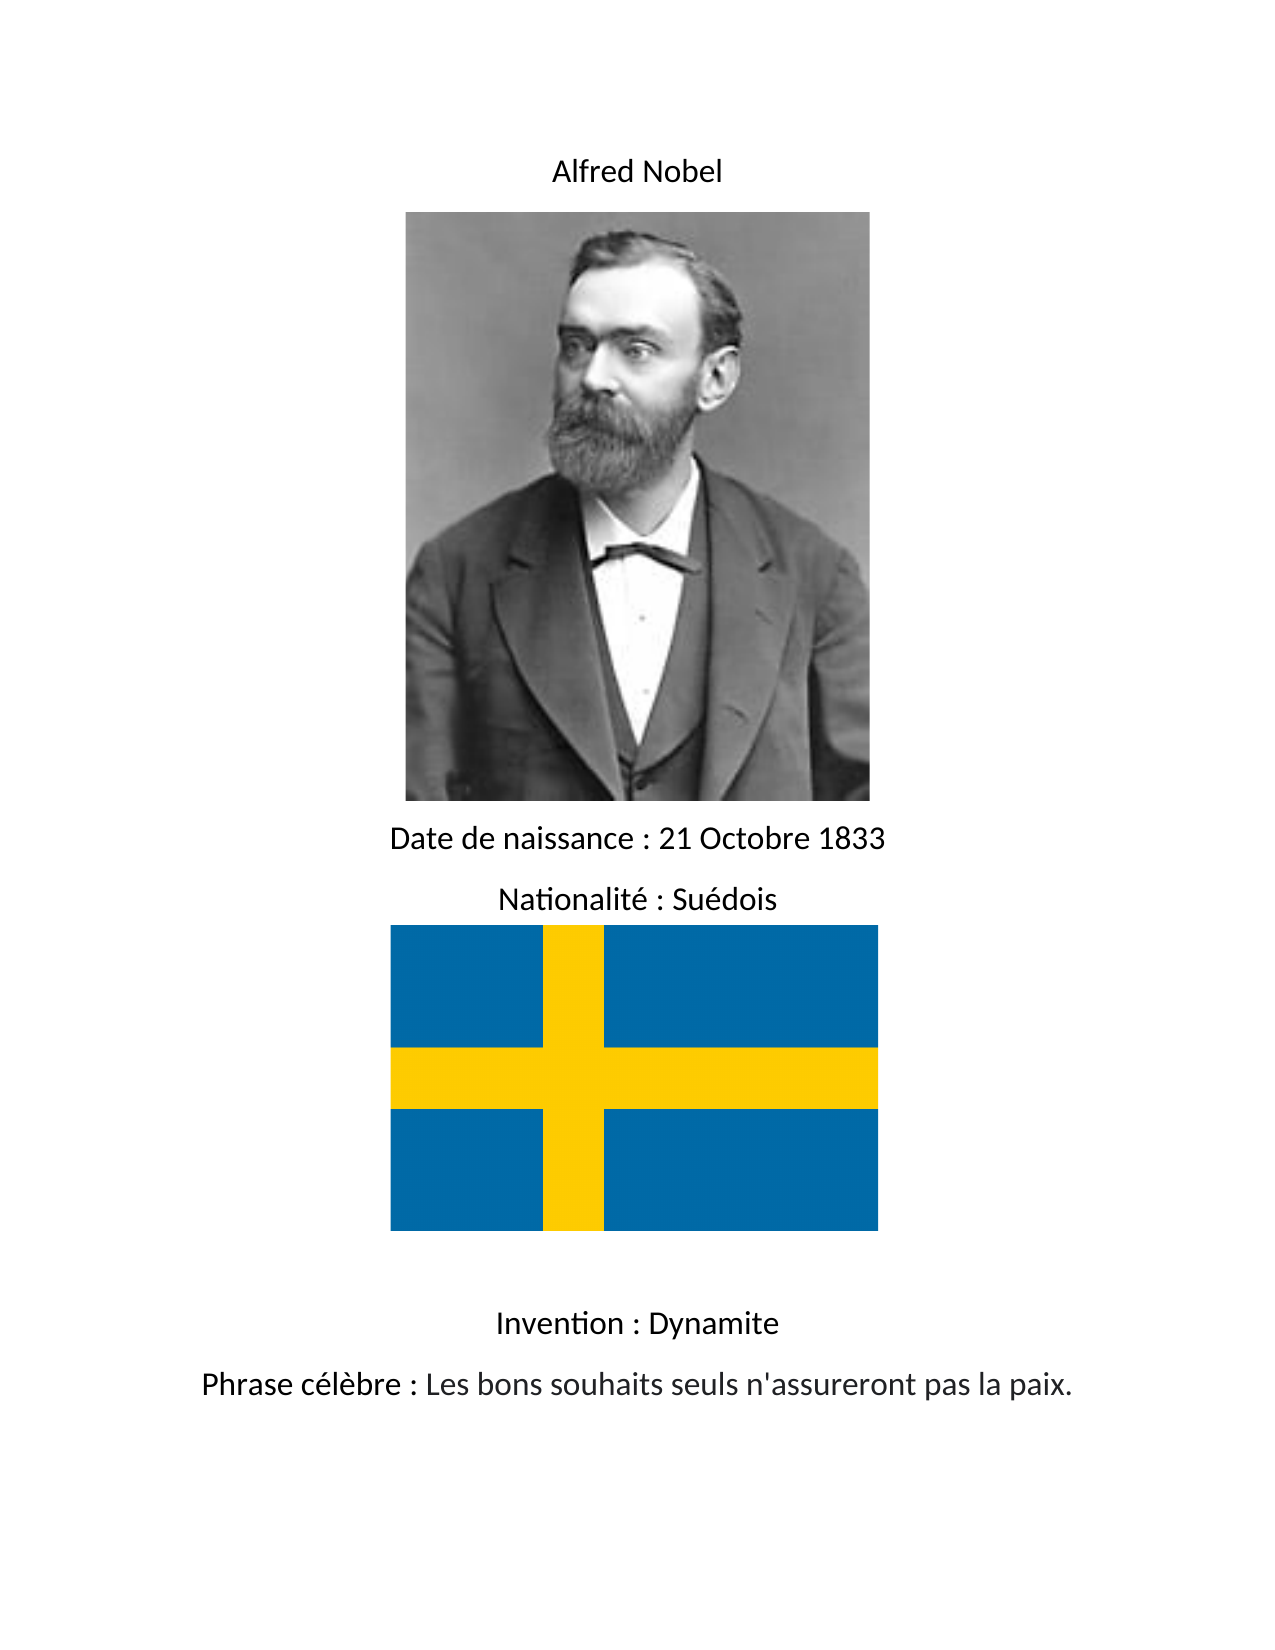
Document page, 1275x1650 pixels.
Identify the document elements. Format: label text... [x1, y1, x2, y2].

text Alfred Nobel [187, 150, 1087, 191]
picture [390, 925, 879, 1231]
picture [405, 212, 870, 801]
text Date de naissance : 21 Octobre 1833 [187, 817, 1087, 858]
text Nationalité : Suédois [187, 877, 1087, 918]
text Phrase célèbre : Les bons souhaits seuls n'assureront pas la paix. [187, 1362, 1087, 1403]
text Invention : Dynamite [187, 1302, 1087, 1343]
